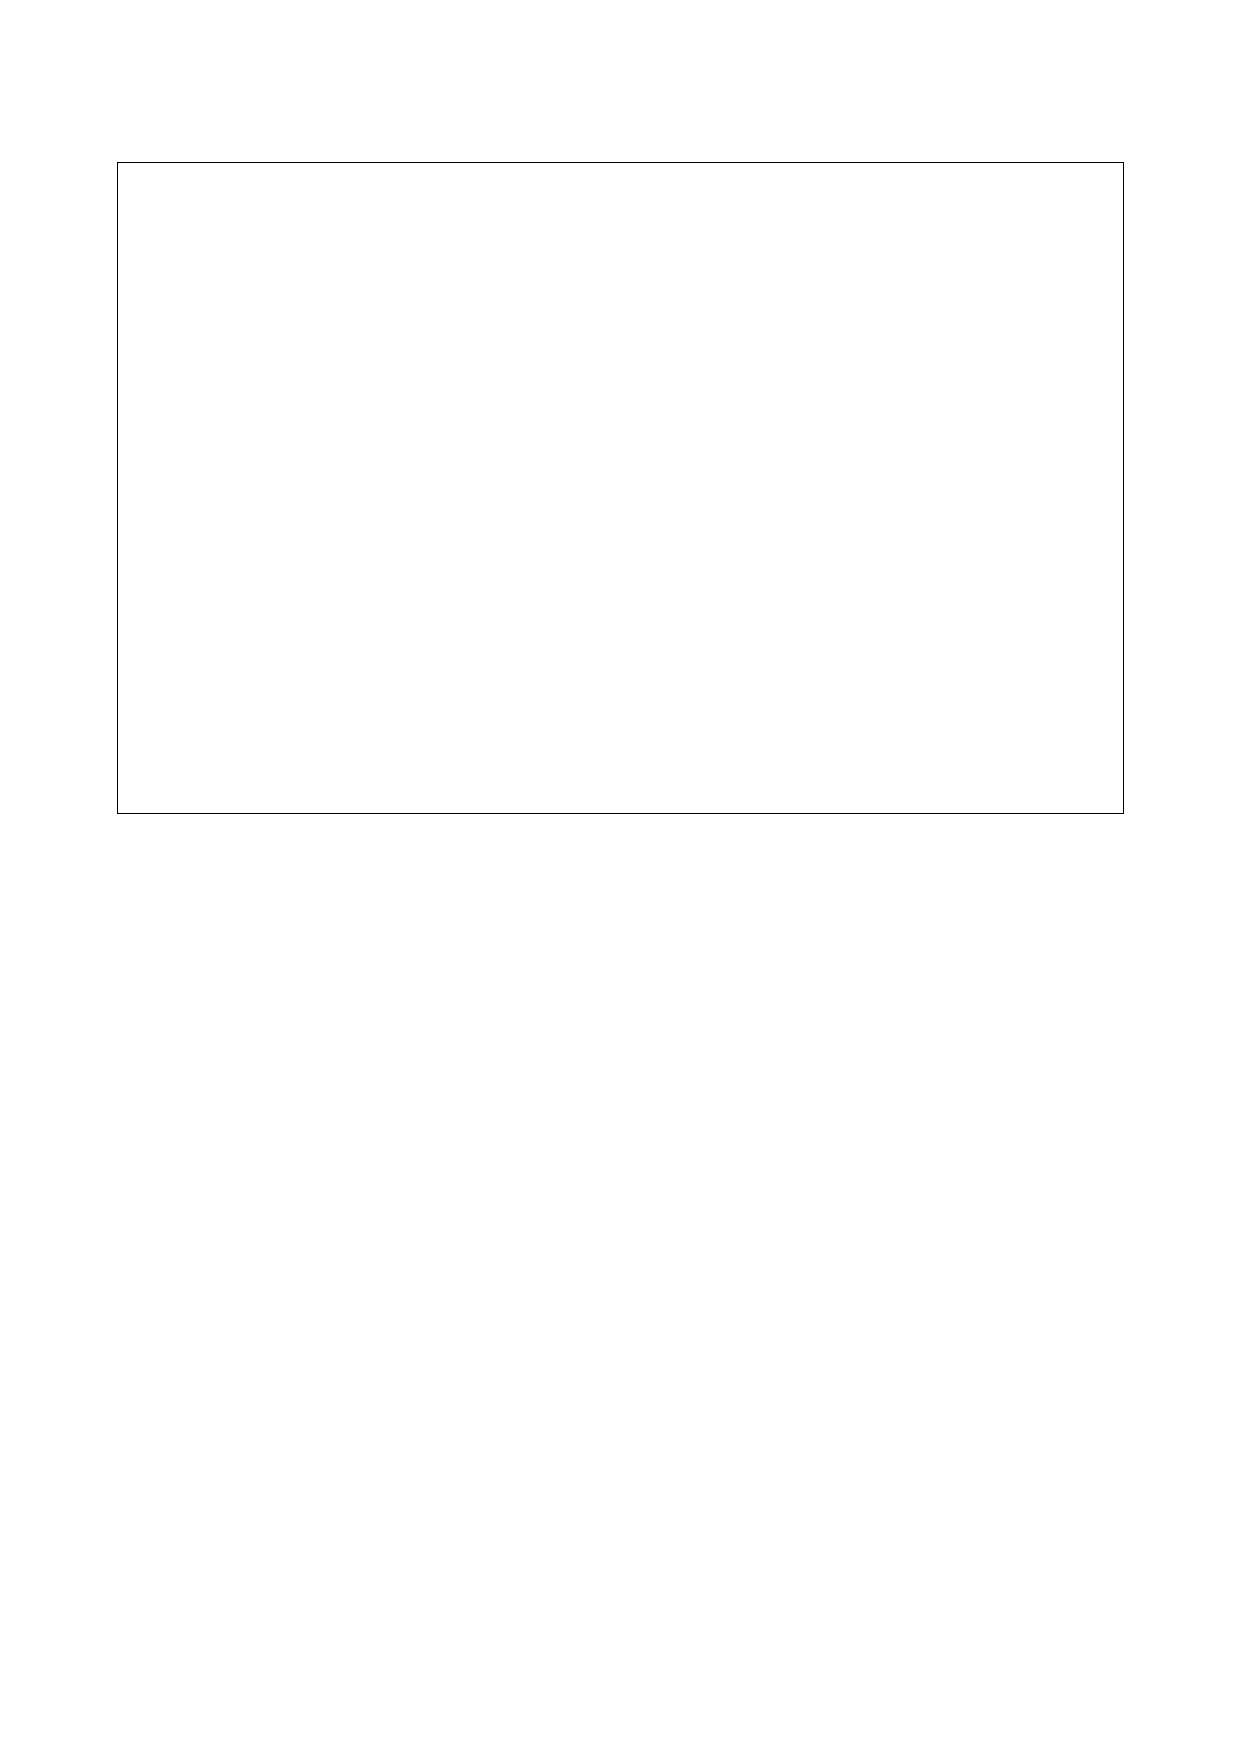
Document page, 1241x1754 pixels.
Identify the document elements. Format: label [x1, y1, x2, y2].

table_cell [118, 163, 1123, 813]
